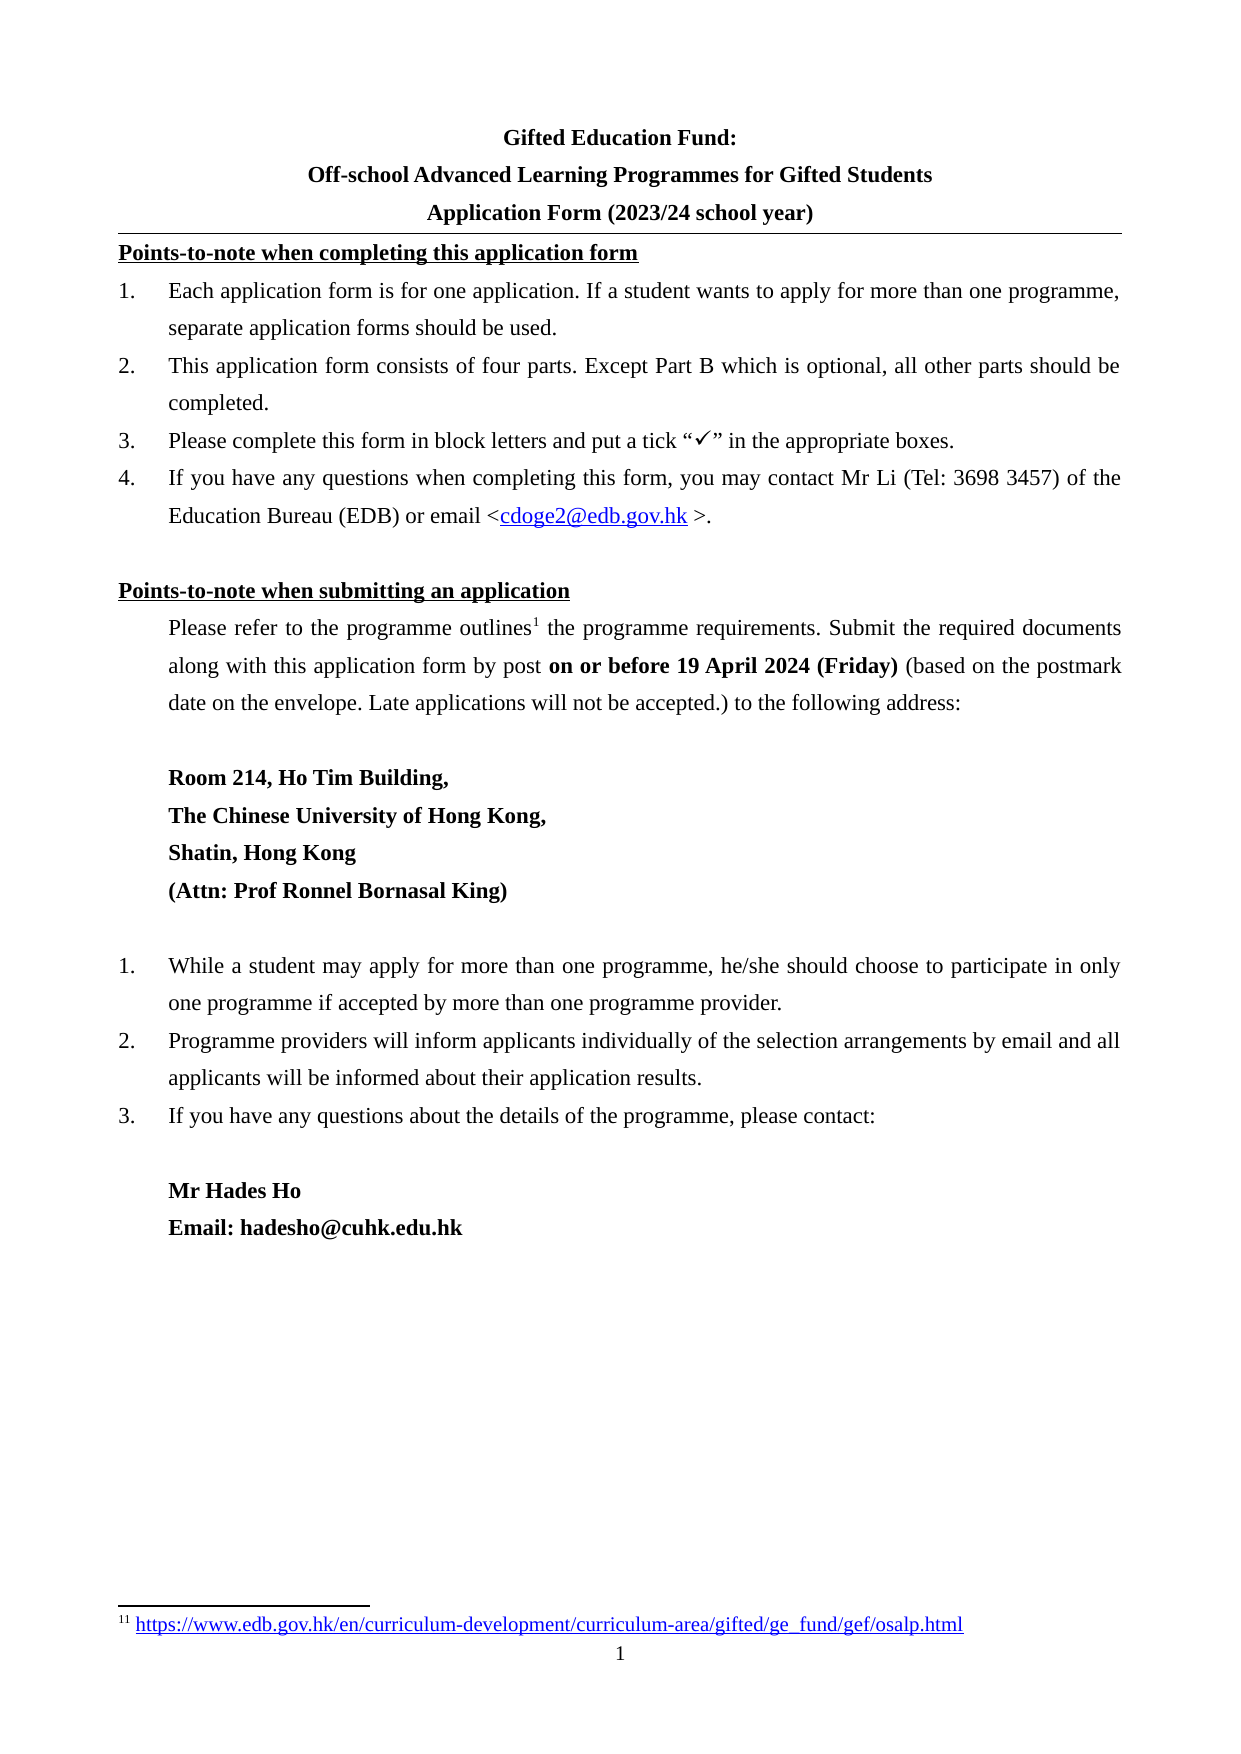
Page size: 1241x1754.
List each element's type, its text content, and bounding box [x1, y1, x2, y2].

list Each application form is for one application. If a student wants to apply for more than one programme, separate application forms should be used. [118, 271, 1122, 346]
list While a student may apply for more than one programme, he/she should choose to participate in only one programme if accepted by more than one programme provider. [118, 946, 1122, 1021]
text Please refer to the programme outlines1 the programme requirements. Submit the required documents along with this application form by post on or before 19 April 2024 (Friday) (based on the postmark date on the envelope. Late applications will not be accepted.) to the following address: [168, 609, 1122, 721]
text (Attn: Prof Ronnel Bornasal King) [168, 871, 1122, 909]
text The Chinese University of Hong Kong, [168, 796, 1122, 834]
text Application Form (2023/24 school year) [118, 193, 1122, 233]
text Gifted Education Fund: [118, 118, 1122, 156]
text Shatin, Hong Kong [168, 834, 1122, 871]
text Points-to-note when submitting an application [118, 571, 1122, 609]
text Room 214, Ho Tim Building, [168, 759, 1122, 796]
list This application form consists of four parts. Except Part B which is optional, all other parts should be completed. [118, 346, 1122, 421]
text Off-school Advanced Learning Programmes for Gifted Students [118, 156, 1122, 193]
list If you have any questions about the details of the programme, please contact: [118, 1096, 1122, 1134]
list If you have any questions when completing this form, you may contact Mr Li (Tel: 3698 3457) of the Education Bureau (EDB) or email <cdoge2@edb.gov.hk >. [118, 459, 1122, 534]
list Programme providers will inform applicants individually of the selection arrangements by email and all applicants will be informed about their application results. [118, 1021, 1122, 1096]
text Points-to-note when completing this application form [118, 234, 1122, 271]
text Email: hadesho@cuhk.edu.hk [168, 1209, 1122, 1246]
list Please complete this form in block letters and put a tick “” in the appropriate boxes. [118, 421, 1122, 459]
text Mr Hades Ho [168, 1171, 1122, 1209]
